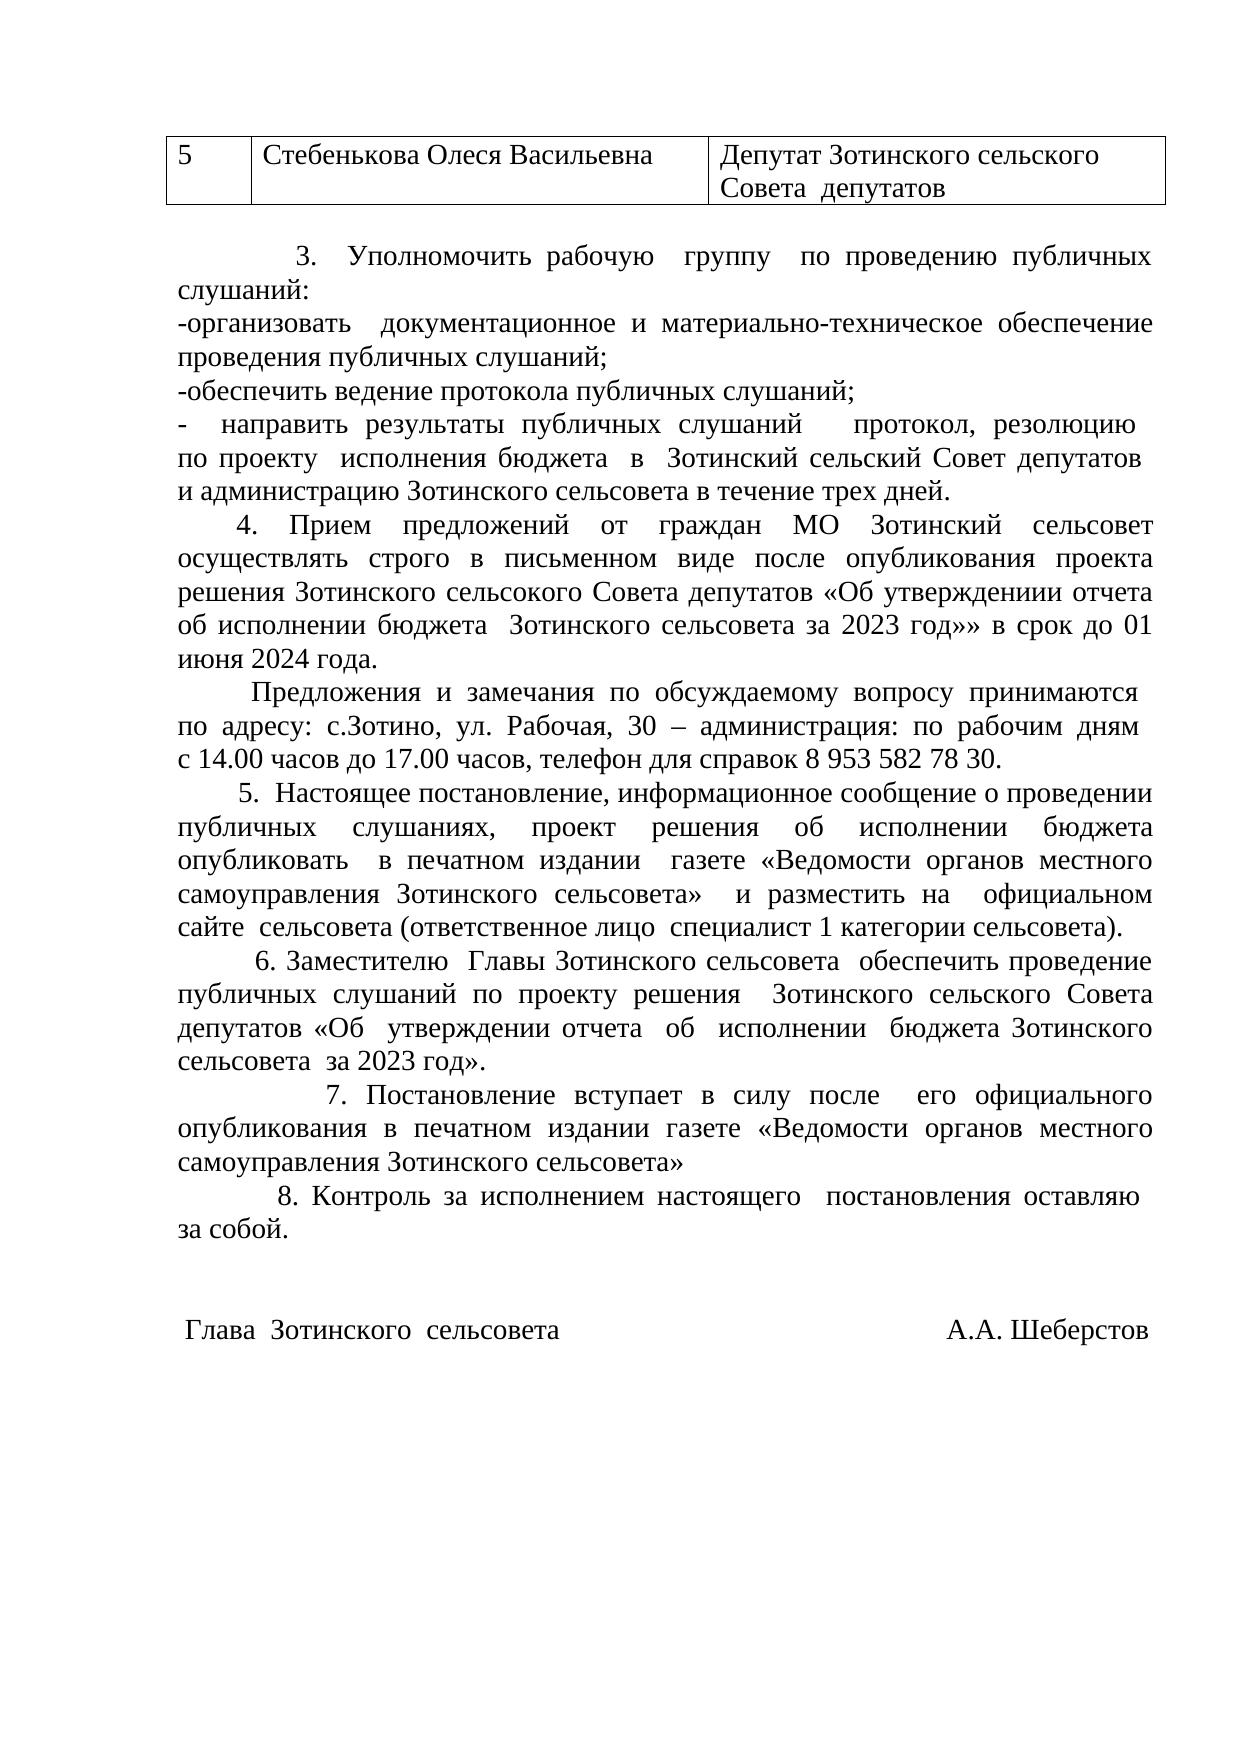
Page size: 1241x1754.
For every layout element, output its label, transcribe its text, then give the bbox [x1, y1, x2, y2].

text - направить результаты публичных слушаний протокол, резолюцию по проекту исполнения бюджета в Зотинский сельский Совет депутатов и администрацию Зотинского сельсовета в течение трех дней. [177, 406, 1154, 507]
text 5. Настоящее постановление, информационное сообщение о проведении публичных слушаниях, проект решения об исполнении бюджета опубликовать в печатном издании газете «Ведомости органов местного самоуправления Зотинского сельсовета» и разместить на официальном сайте сельсовета (ответственное лицо специалист 1 категории сельсовета). [177, 775, 1154, 943]
table_cell Депутат Зотинского сельского Совета депутатов [709, 137, 1165, 204]
text 8. Контроль за исполнением настоящего постановления оставляю за собой. [177, 1178, 1154, 1245]
text 7. Постановление вступает в силу после его официального опубликования в печатном издании газете «Ведомости органов местного самоуправления Зотинского сельсовета» [177, 1077, 1154, 1178]
text -организовать документационное и материально-техническое обеспечение проведения публичных слушаний; [177, 306, 1154, 373]
table_cell Стебенькова Олеся Васильевна [252, 137, 708, 204]
table_cell 5 [167, 137, 251, 204]
text 3. Уполномочить рабочую группу по проведению публичных слушаний: [177, 238, 1154, 306]
text 4. Прием предложений от граждан МО Зотинский сельсовет осуществлять строго в письменном виде после опубликования проекта решения Зотинского сельсокого Совета депутатов «Об утверждениии отчета об исполнении бюджета Зотинского сельсовета за 2023 год»» в срок до 01 июня 2024 года. [177, 507, 1154, 674]
text Глава Зотинского сельсовета А.А. Шеберстов [177, 1312, 1154, 1345]
text 6. Заместителю Главы Зотинского сельсовета обеспечить проведение публичных слушаний по проекту решения Зотинского сельского Совета депутатов «Об утверждении отчета об исполнении бюджета Зотинского сельсовета за 2023 год». [177, 943, 1154, 1077]
text -обеспечить ведение протокола публичных слушаний; [177, 373, 1154, 406]
text Предложения и замечания по обсуждаемому вопросу принимаются по адресу: с.Зотино, ул. Рабочая, 30 – администрация: по рабочим дням с 14.00 часов до 17.00 часов, телефон для справок 8 953 582 78 30. [177, 674, 1154, 775]
